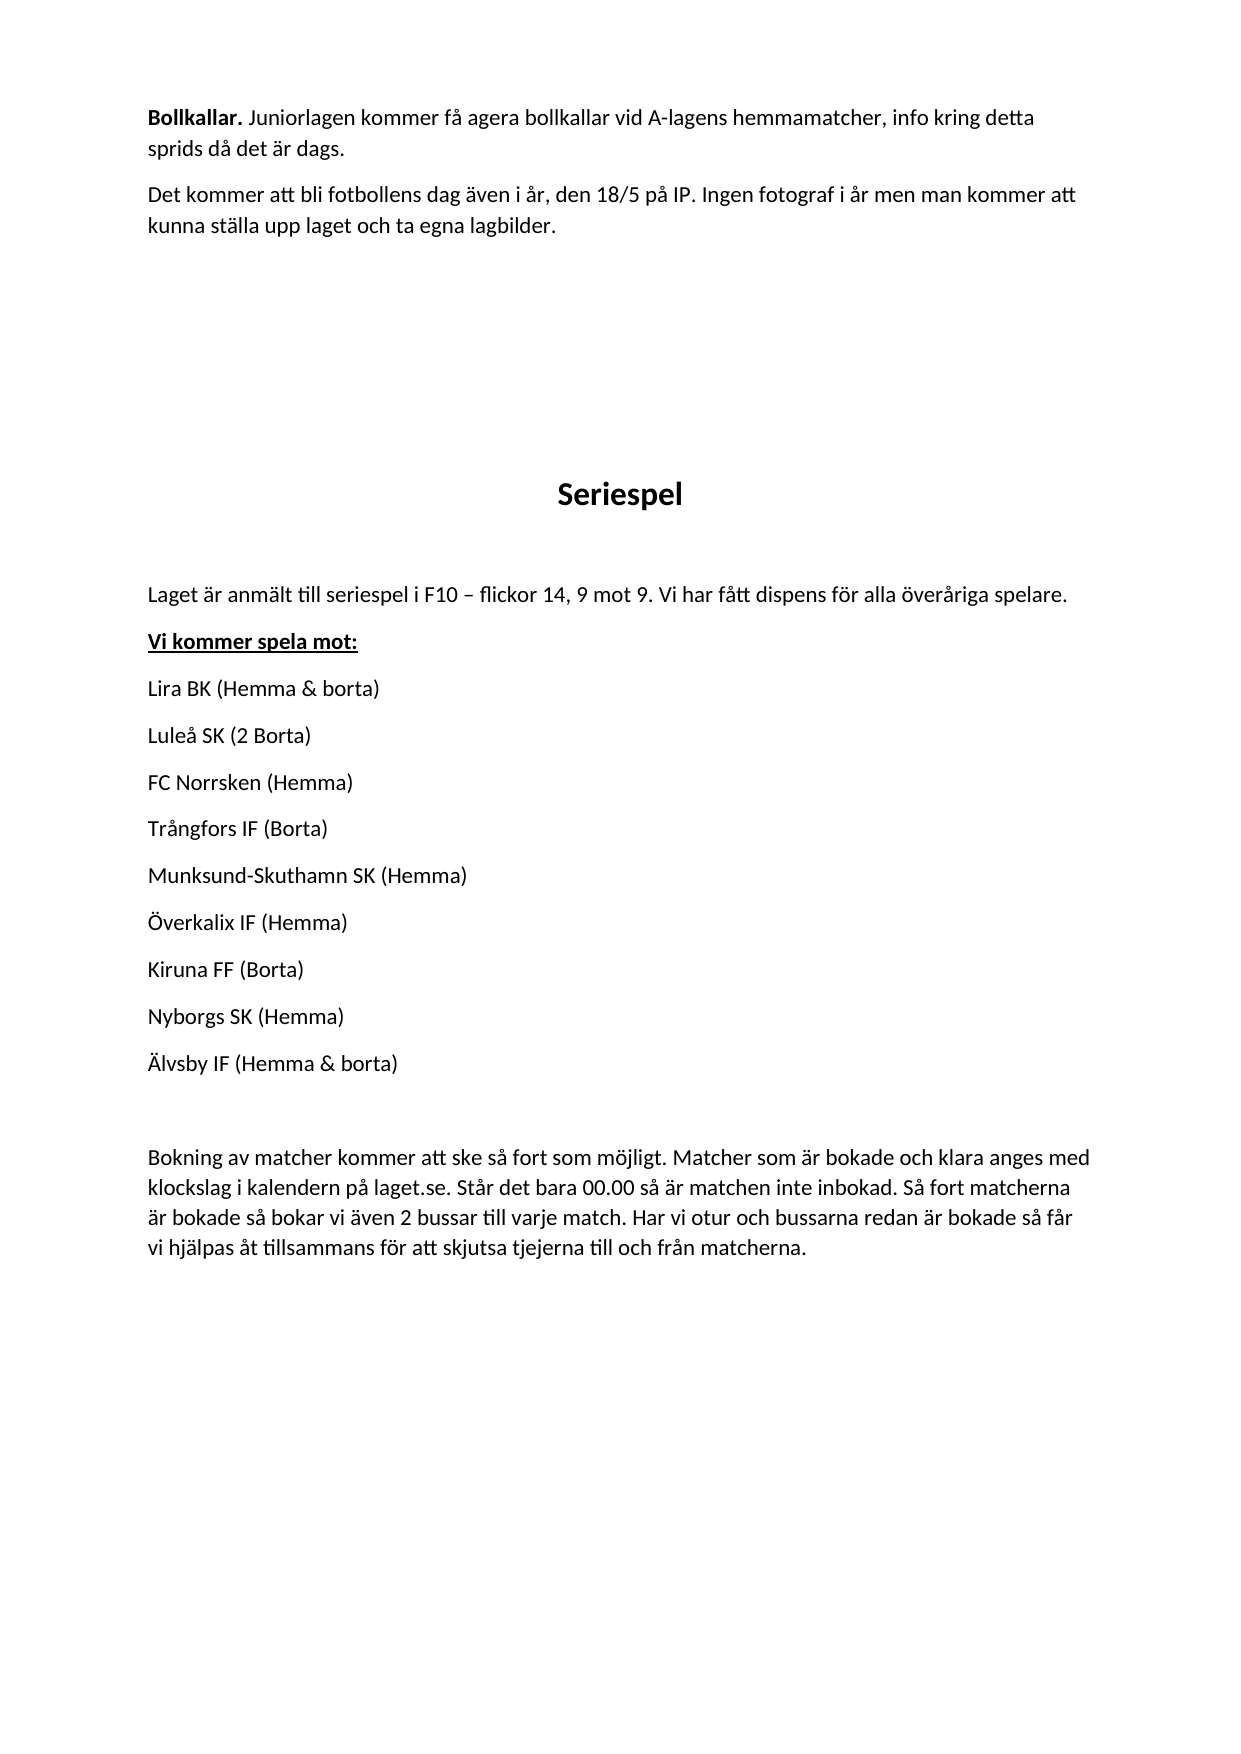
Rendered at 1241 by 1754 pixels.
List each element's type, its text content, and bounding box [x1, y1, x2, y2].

text FC Norrsken (Hemma) [148, 768, 1093, 796]
text Seriespel [148, 473, 1093, 513]
text Kiruna FF (Borta) [148, 955, 1093, 983]
text Överkalix IF (Hemma) [148, 908, 1093, 936]
text Älvsby IF (Hemma & borta) [148, 1049, 1093, 1077]
text Det kommer att bli fotbollens dag även i år, den 18/5 på IP. Ingen fotograf i år men man kommer att kunna ställa upp laget och ta egna lagbilder. [148, 181, 1093, 239]
text Bollkallar. Juniorlagen kommer få agera bollkallar vid A-lagens hemmamatcher, info kring detta sprids då det är dags. [148, 103, 1093, 162]
text Bokning av matcher kommer att ske så fort som möjligt. Matcher som är bokade och klara anges med klockslag i kalendern på laget.se. Står det bara 00.00 så är matchen inte inbokad. Så fort matcherna är bokade så bokar vi även 2 bussar till varje match. Har vi otur och bussarna redan är bokade så får vi hjälpas åt tillsammans för att skjutsa tjejerna till och från matcherna. [148, 1143, 1093, 1261]
text Nyborgs SK (Hemma) [148, 1002, 1093, 1030]
text Luleå SK (2 Borta) [148, 721, 1093, 749]
text Vi kommer spela mot: [148, 627, 1093, 655]
text Laget är anmält till seriespel i F10 – flickor 14, 9 mot 9. Vi har fått dispens för alla överåriga spelare. [148, 580, 1093, 608]
text Trångfors IF (Borta) [148, 814, 1093, 842]
text Lira BK (Hemma & borta) [148, 674, 1093, 702]
text Munksund-Skuthamn SK (Hemma) [148, 861, 1093, 889]
